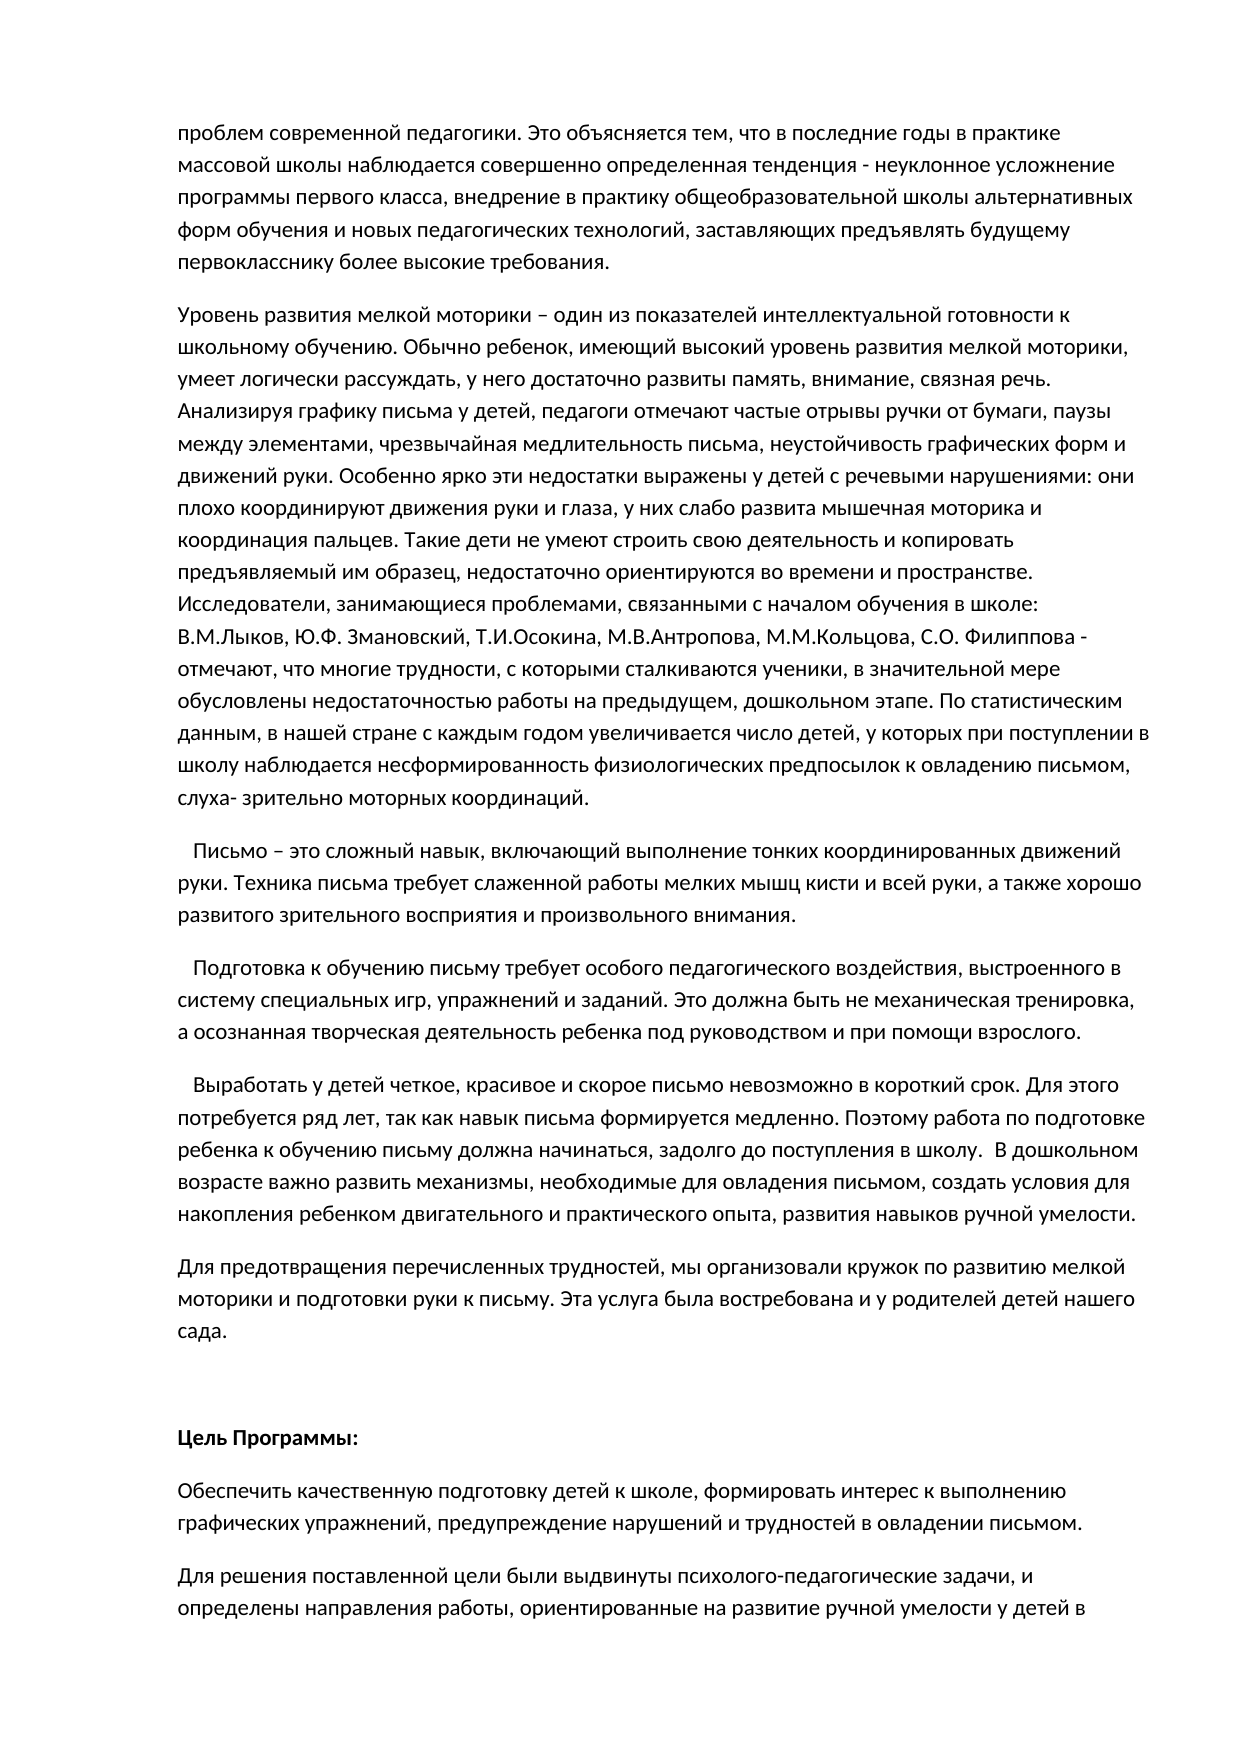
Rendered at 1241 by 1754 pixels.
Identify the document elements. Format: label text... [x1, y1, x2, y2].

text Для предотвращения перечисленных трудностей, мы организовали кружок по развитию мелкой моторики и подготовки руки к письму. Эта услуга была востребована и у родителей детей нашего сада. [177, 1252, 1152, 1345]
text Подготовка к обучению письму требует особого педагогического воздействия, выстроенного в систему специальных игр, упражнений и заданий. Это должна быть не механическая тренировка, а осознанная творческая деятельность ребенка под руководством и при помощи взрослого. [177, 953, 1152, 1046]
text Уровень развития мелкой моторики – один из показателей интеллектуальной готовности к школьному обучению. Обычно ребенок, имеющий высокий уровень развития мелкой моторики, умеет логически рассуждать, у него достаточно развиты память, внимание, связная речь. Анализируя графику письма у детей, педагоги отмечают частые отрывы ручки от бумаги, паузы между элементами, чрезвычайная медлительность письма, неустойчивость графических форм и движений руки. Особенно ярко эти недостатки выражены у детей с речевыми нарушениями: они плохо координируют движения руки и глаза, у них слабо развита мышечная моторика и координация пальцев. Такие дети не умеют строить свою деятельность и копировать предъявляемый им образец, недостаточно ориентируются во времени и пространстве. Исследователи, занимающиеся проблемами, связанными с началом обучения в школе: В.М.Лыков, Ю.Ф. Змановский, Т.И.Осокина, М.В.Антропова, М.М.Кольцова, С.О. Филиппова - отмечают, что многие трудности, с которыми сталкиваются ученики, в значительной мере обусловлены недостаточностью работы на предыдущем, дошкольном этапе. По статистическим данным, в нашей стране с каждым годом увеличивается число детей, у которых при поступлении в школу наблюдается несформированность физиологических предпосылок к овладению письмом, слуха- зрительно моторных координаций. [177, 300, 1152, 811]
text Письмо – это сложный навык, включающий выполнение тонких координированных движений руки. Техника письма требует слаженной работы мелких мышц кисти и всей руки, а также хорошо развитого зрительного восприятия и произвольного внимания. [177, 836, 1152, 928]
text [177, 118, 1152, 275]
text Цель Программы: [177, 1423, 1152, 1451]
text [177, 1561, 1152, 1621]
text Выработать у детей четкое, красивое и скорое письмо невозможно в короткий срок. Для этого потребуется ряд лет, так как навык письма формируется медленно. Поэтому работа по подготовке ребенка к обучению письму должна начинаться, задолго до поступления в школу. В дошкольном возрасте важно развить механизмы, необходимые для овладения письмом, создать условия для накопления ребенком двигательного и практического опыта, развития навыков ручной умелости. [177, 1071, 1152, 1227]
text Обеспечить качественную подготовку детей к школе, формировать интерес к выполнению графических упражнений, предупреждение нарушений и трудностей в овладении письмом. [177, 1476, 1152, 1536]
